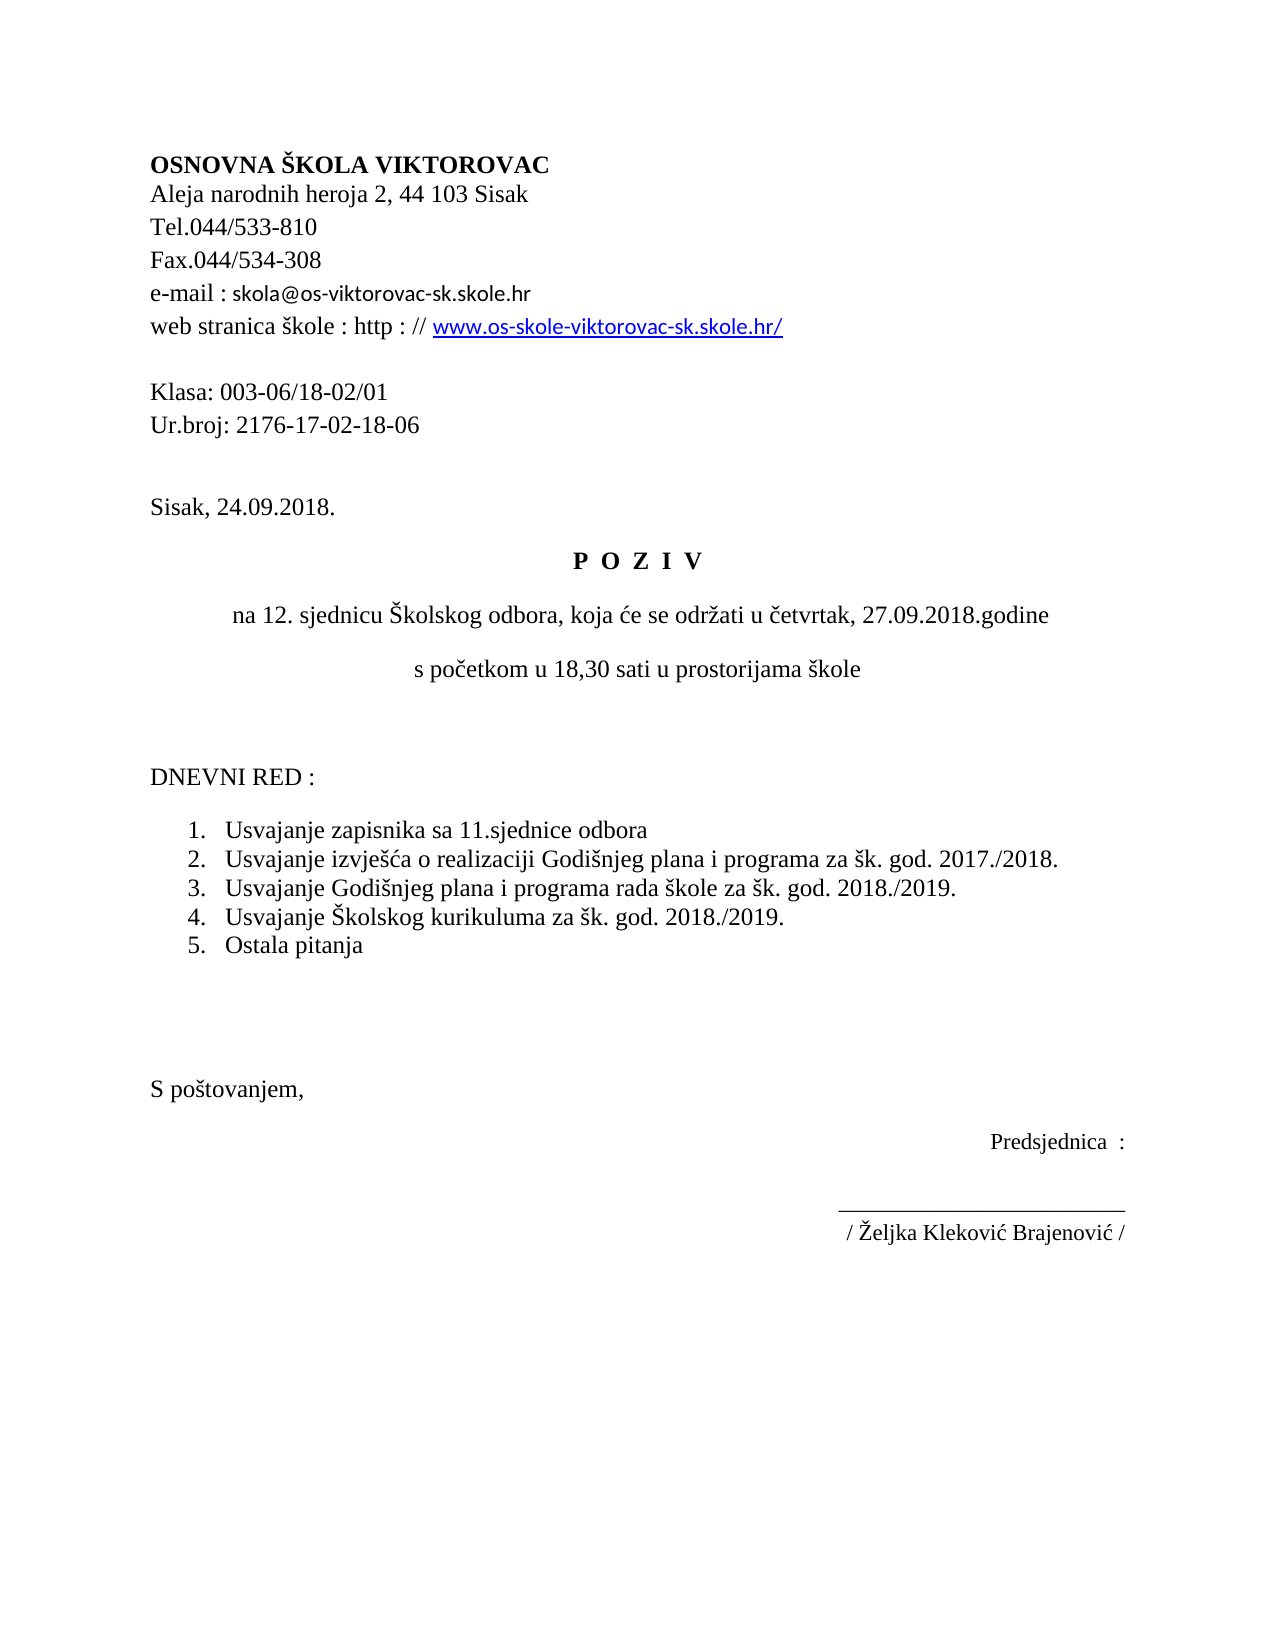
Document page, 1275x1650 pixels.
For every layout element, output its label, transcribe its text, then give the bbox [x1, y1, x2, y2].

list Usvajanje Godišnjeg plana i programa rada škole za šk. god. 2018./2019. [187, 873, 1125, 902]
text S poštovanjem, [150, 1074, 1125, 1103]
list Ostala pitanja [187, 930, 1125, 959]
text e-mail : skola@os-viktorovac-sk.skole.hr [150, 278, 1125, 307]
text Predsjednica : [150, 1128, 1125, 1154]
text P O Z I V [150, 546, 1125, 575]
text na 12. sjednicu Školskog odbora, koja će se održati u četvrtak, 27.09.2018.godine [150, 600, 1125, 629]
text DNEVNI RED : [150, 762, 1125, 790]
list Usvajanje Školskog kurikuluma za šk. god. 2018./2019. [187, 902, 1125, 930]
text s početkom u 18,30 sati u prostorijama škole [150, 654, 1125, 683]
text Tel.044/533-810 [150, 212, 1125, 241]
text Fax.044/534-308 [150, 245, 1125, 273]
subtitle Ur.broj: 2176-17-02-18-06 [150, 411, 1125, 439]
list Usvajanje zapisnika sa 11.sjednice odbora [187, 815, 1125, 844]
subtitle OSNOVNA ŠKOLA VIKTOROVAC [150, 150, 1125, 179]
text web stranica škole : http : // www.os-skole-viktorovac-sk.skole.hr/ [150, 311, 1125, 340]
text Klasa: 003-06/18-02/01 [150, 377, 1125, 406]
text Sisak, 24.09.2018. [150, 492, 1125, 521]
text Aleja narodnih heroja 2, 44 103 Sisak [150, 179, 1125, 207]
list Usvajanje izvješća o realizaciji Godišnjeg plana i programa za šk. god. 2017./2018. [187, 844, 1125, 873]
text _________________________ [150, 1188, 1125, 1215]
text / Željka Kleković Brajenović / [150, 1219, 1125, 1245]
